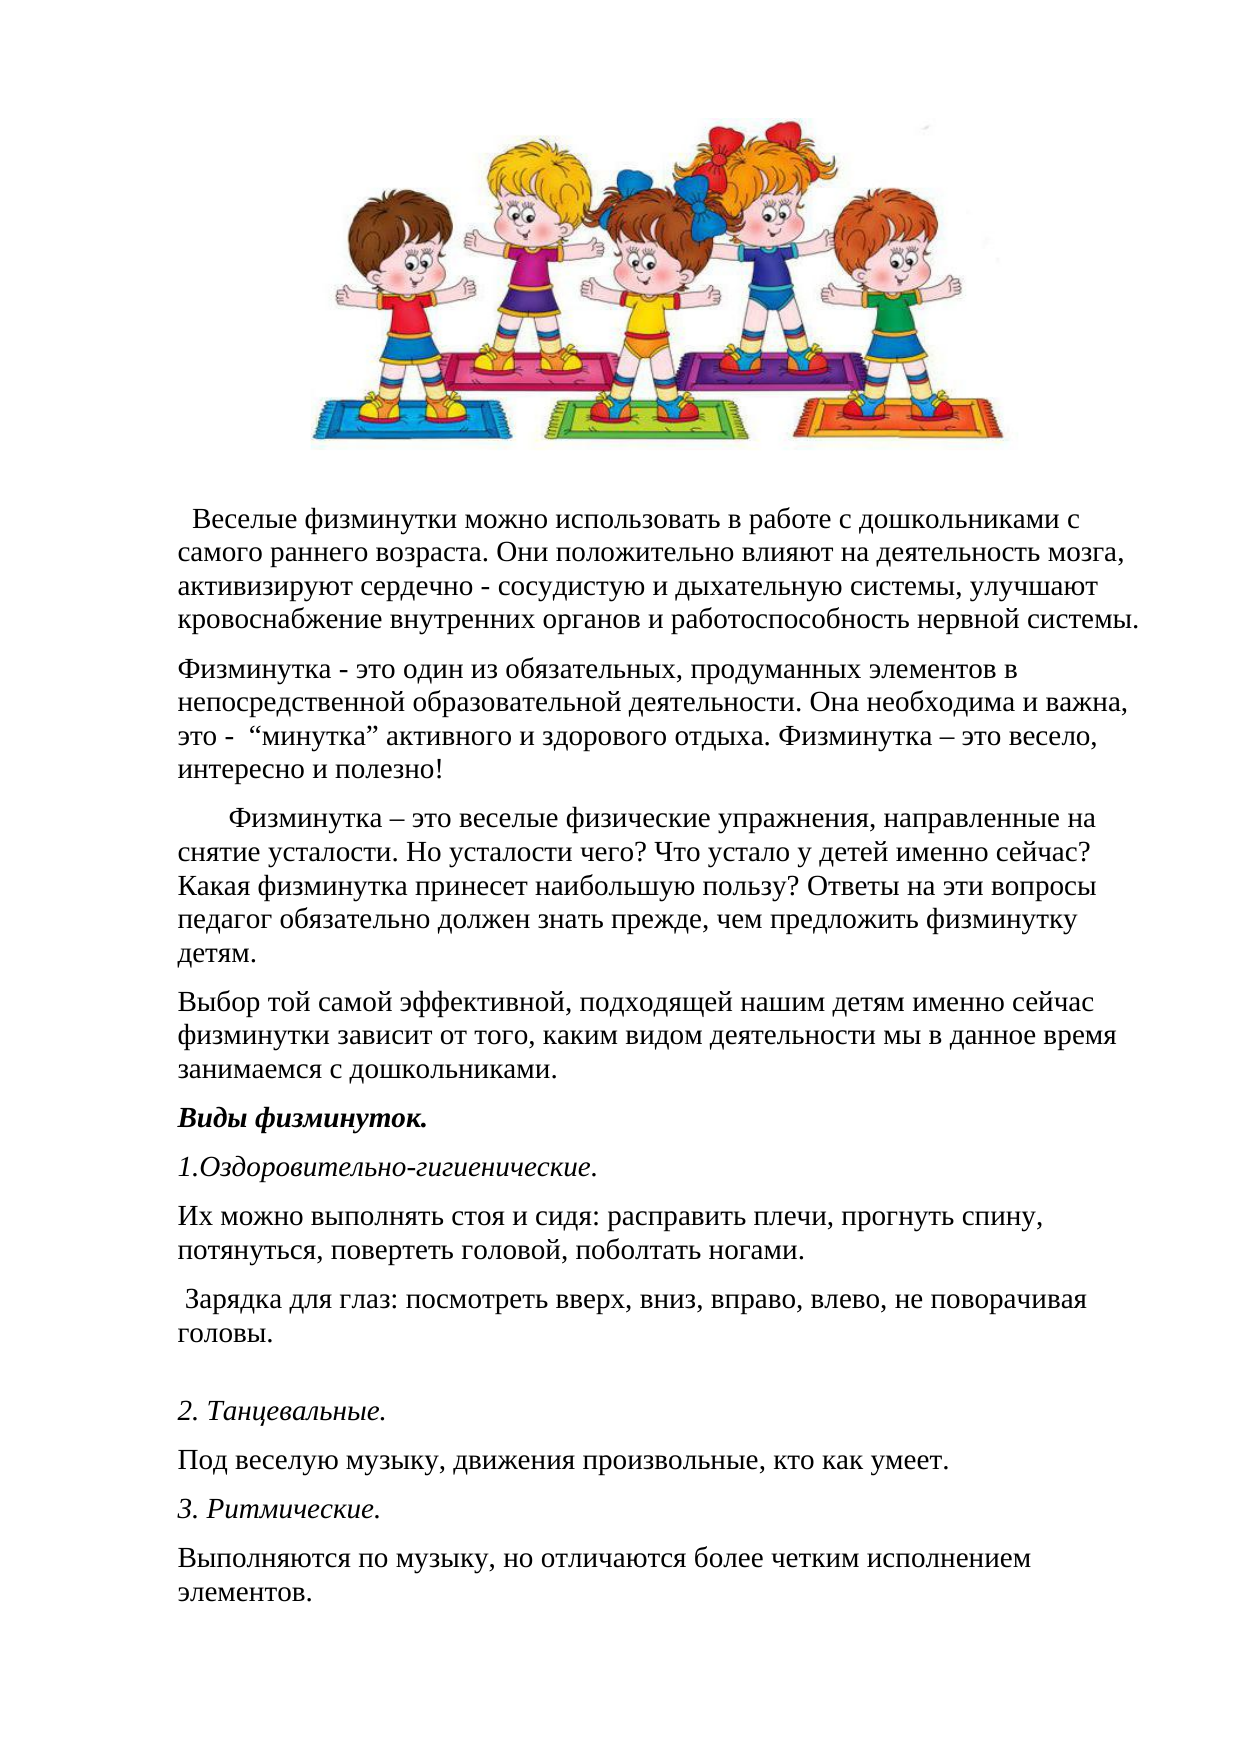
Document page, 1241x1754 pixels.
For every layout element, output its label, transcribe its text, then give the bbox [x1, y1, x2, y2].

text Физминутка - это один из обязательных, продуманных элементов в непосредственной образовательной деятельности. Она необходима и важна, это - “минутка” активного и здорового отдыха. Физминутка – это весело, интересно и полезно! [177, 651, 1152, 785]
text Под веселую музыку, движения произвольные, кто как умеет. [177, 1442, 1152, 1475]
text 2. Танцевальные. [177, 1393, 1152, 1426]
text Их можно выполнять стоя и сидя: расправить плечи, прогнуть спину, потянуться, повертеть головой, поболтать ногами. [177, 1198, 1152, 1266]
text Веселые физминутки можно использовать в работе с дошкольниками с самого раннего возраста. Они положительно влияют на деятельность мозга, активизируют сердечно - сосудистую и дыхательную системы, улучшают кровоснабжение внутренних органов и работоспособность нервной системы. [177, 501, 1152, 635]
text Выполняются по музыку, но отличаются более четким исполнением элементов. [177, 1540, 1152, 1607]
text Физминутка – это веселые физические упражнения, направленные на снятие усталости. Но усталости чего? Что устало у детей именно сейчас? Какая физминутка принесет наибольшую пользу? Ответы на эти вопросы педагог обязательно должен знать прежде, чем предложить физминутку детям. [177, 801, 1152, 968]
text 1.Оздоровительно-гигиенические. [177, 1149, 1152, 1183]
picture [310, 118, 1019, 476]
text Зарядка для глаз: посмотреть вверх, вниз, вправо, влево, не поворачивая головы. [177, 1281, 1152, 1377]
text Виды физминуток. [177, 1100, 1152, 1134]
text Выбор той самой эффективной, подходящей нашим детям именно сейчас физминутки зависит от того, каким видом деятельности мы в данное время занимаемся с дошкольниками. [177, 984, 1152, 1084]
text 3. Ритмические. [177, 1491, 1152, 1524]
